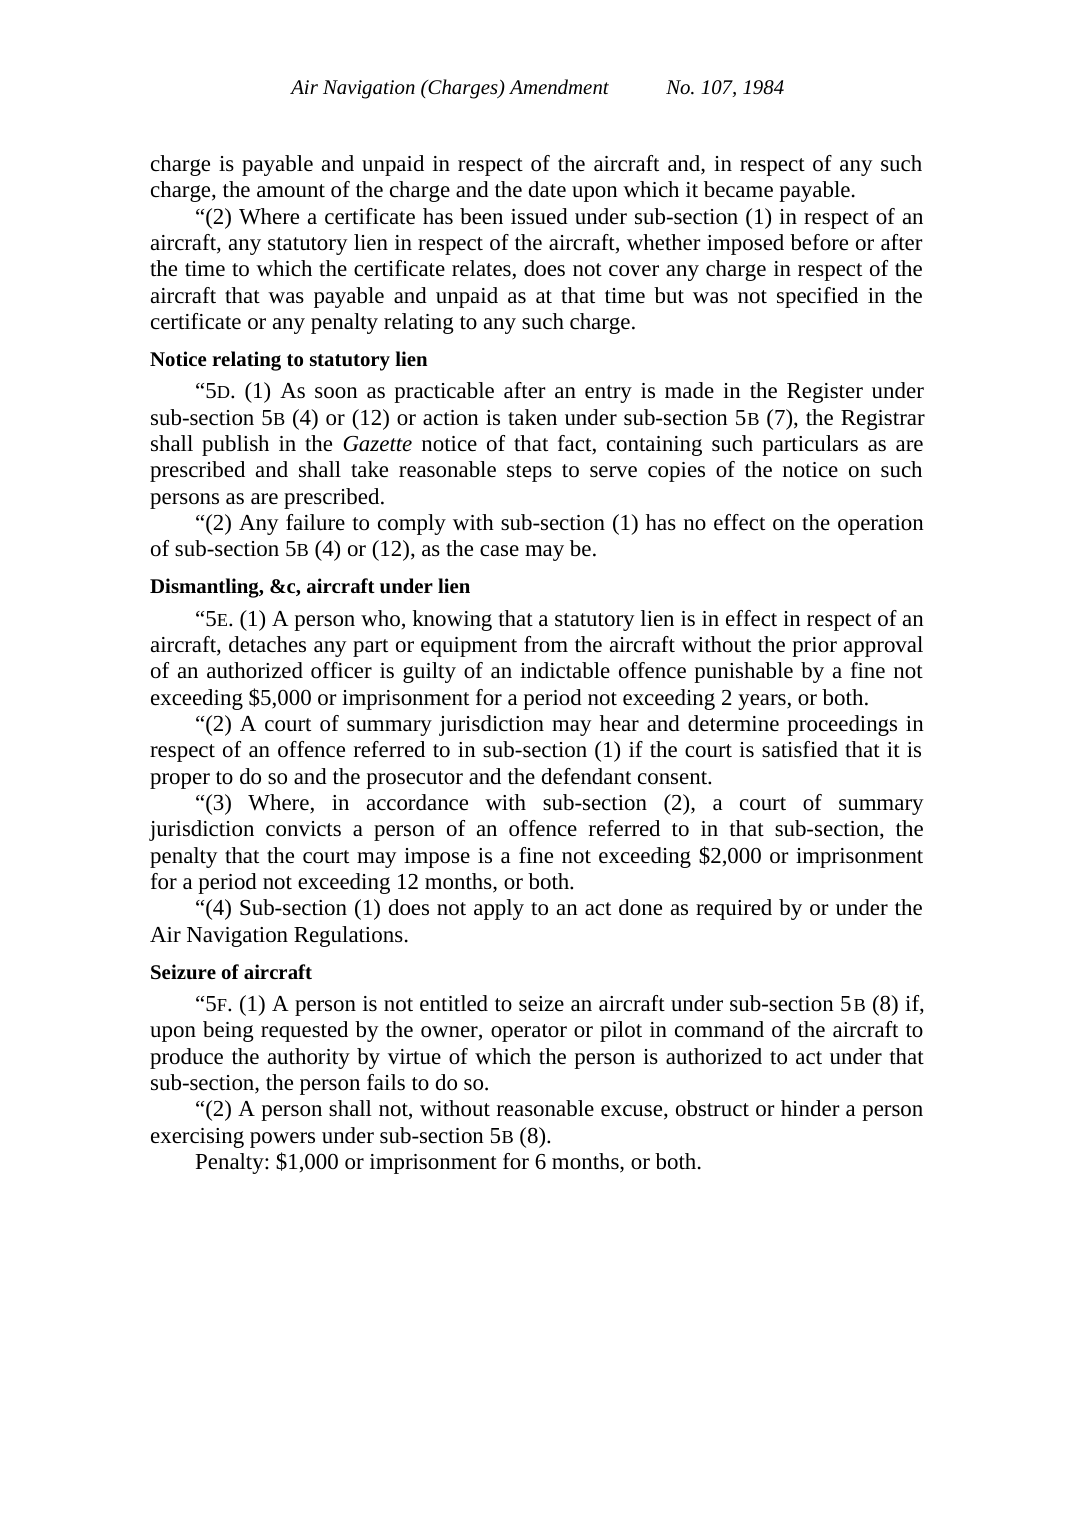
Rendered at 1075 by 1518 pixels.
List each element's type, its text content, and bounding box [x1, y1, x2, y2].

text “5f. (1) A person is not entitled to seize an aircraft under sub-section 5b (8) if, upon being requested by the owner, operator or pilot in command of the aircraft to produce the authority by virtue of which the person is authorized to act under that sub-section, the person fails to do so. [150, 990, 925, 1095]
text “(2) A person shall not, without reasonable excuse, obstruct or hinder a person exercising powers under sub-section 5b (8). [150, 1095, 925, 1148]
text charge is payable and unpaid in respect of the aircraft and, in respect of any such charge, the amount of the charge and the date upon which it became payable. [150, 150, 925, 203]
text “(4) Sub-section (1) does not apply to an act done as required by or under the Air Navigation Regulations. [150, 894, 925, 947]
text Dismantling, &c, aircraft under lien [150, 574, 925, 598]
text “5e. (1) A person who, knowing that a statutory lien is in effect in respect of an aircraft, detaches any part or equipment from the aircraft without the prior approval of an authorized officer is guilty of an indictable offence punishable by a fine not exceeding $5,000 or imprisonment for a period not exceeding 2 years, or both. [150, 604, 925, 710]
text “5d. (1) As soon as practicable after an entry is made in the Register under sub-section 5b (4) or (12) or action is taken under sub-section 5b (7), the Registrar shall publish in the Gazette notice of that fact, containing such particulars as are prescribed and shall take reasonable steps to serve copies of the notice on such persons as are prescribed. [150, 377, 925, 509]
text “(3) Where, in accordance with sub-section (2), a court of summary jurisdiction convicts a person of an offence referred to in that sub-section, the penalty that the court may impose is a fine not exceeding $2,000 or imprisonment for a period not exceeding 12 months, or both. [150, 789, 925, 894]
text “(2) A court of summary jurisdiction may hear and determine proceedings in respect of an offence referred to in sub-section (1) if the court is satisfied that it is proper to do so and the prosecutor and the defendant consent. [150, 710, 925, 789]
text “(2) Where a certificate has been issued under sub-section (1) in respect of an aircraft, any statutory lien in respect of the aircraft, whether imposed before or after the time to which the certificate relates, does not cover any charge in respect of the aircraft that was payable and unpaid as at that time but was not specified in the certificate or any penalty relating to any such charge. [150, 203, 925, 334]
text Seizure of aircraft [150, 960, 925, 984]
text Penalty: $1,000 or imprisonment for 6 months, or both. [150, 1148, 925, 1174]
text “(2) Any failure to comply with sub-section (1) has no effect on the operation of sub-section 5b (4) or (12), as the case may be. [150, 509, 925, 562]
text Notice relating to statutory lien [150, 347, 925, 371]
